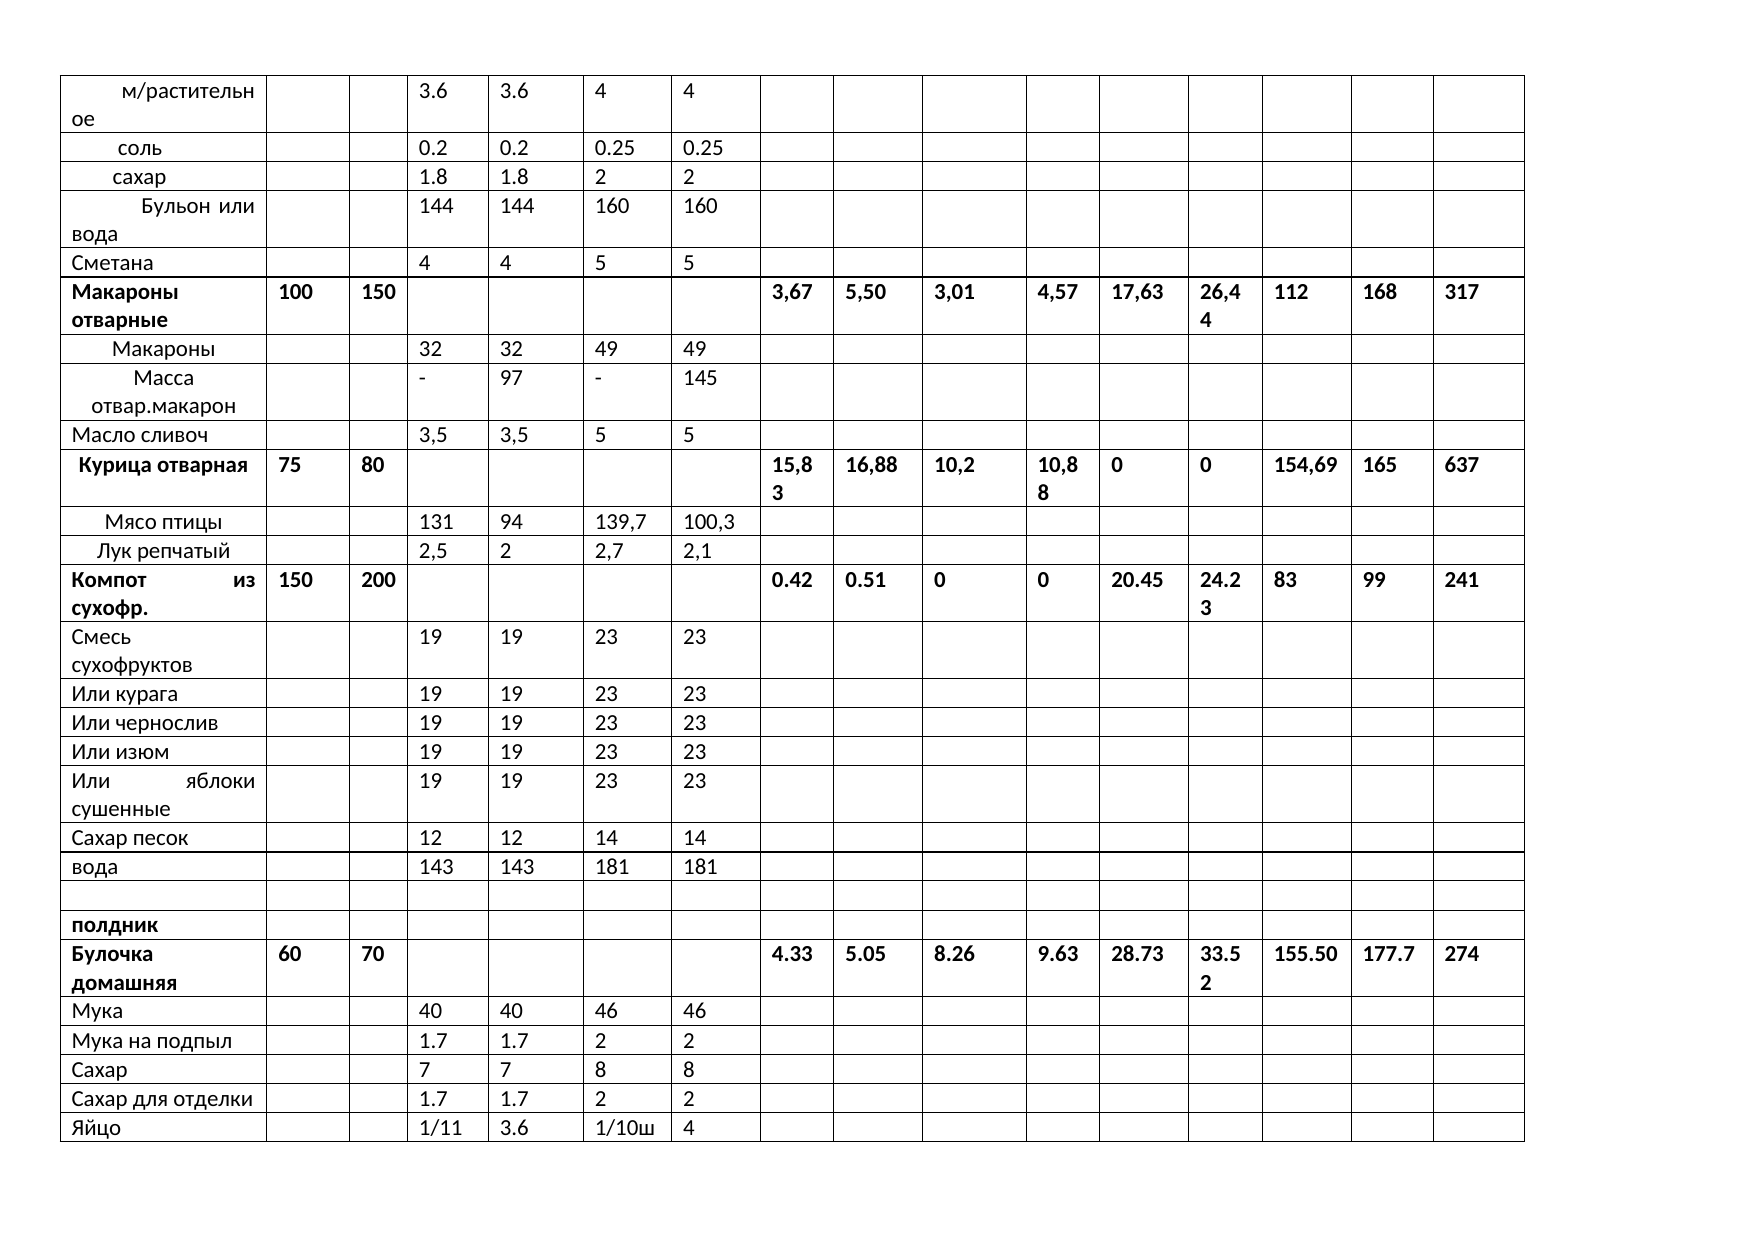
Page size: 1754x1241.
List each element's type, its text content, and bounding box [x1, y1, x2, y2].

table_cell 145 [672, 364, 760, 419]
table_cell [1027, 823, 1099, 851]
table_cell 2 [672, 1084, 760, 1112]
table_cell [1027, 766, 1099, 822]
table_cell [761, 248, 833, 276]
table_cell 3,5 [489, 421, 583, 449]
table_cell Макароны [61, 335, 266, 362]
table_cell [834, 133, 922, 161]
table_cell [1263, 737, 1351, 765]
table_cell [1263, 1113, 1351, 1141]
table_cell [1100, 421, 1188, 449]
table_cell 70 [350, 940, 407, 996]
table_cell [761, 737, 833, 765]
table_cell 97 [489, 364, 583, 419]
table_cell 0 [1027, 565, 1099, 621]
table_cell [834, 881, 922, 909]
table_cell [1100, 1055, 1188, 1083]
table_cell [350, 997, 407, 1025]
table_cell [1352, 1084, 1433, 1112]
table_cell [1189, 622, 1262, 678]
table_cell [923, 997, 1026, 1025]
table_cell [267, 679, 349, 707]
table_cell [1100, 133, 1188, 161]
table_cell 3.6 [408, 76, 488, 132]
table_cell [923, 853, 1026, 880]
table_cell [1263, 679, 1351, 707]
table_cell [1189, 1026, 1262, 1054]
table_cell 19 [408, 766, 488, 822]
table_cell 49 [584, 335, 671, 362]
table_cell 99 [1352, 565, 1433, 621]
table_cell [408, 940, 488, 996]
table_cell Или яблоки сушенные [61, 766, 266, 822]
table_cell [1263, 191, 1351, 247]
table_cell 0.25 [584, 133, 671, 161]
table_cell [350, 248, 407, 276]
table_cell [1434, 997, 1524, 1025]
table_cell [1434, 622, 1524, 678]
table_cell Сахар [61, 1055, 266, 1083]
table_cell [923, 133, 1026, 161]
table_cell [1027, 1026, 1099, 1054]
table_cell [1434, 191, 1524, 247]
table_cell 7 [408, 1055, 488, 1083]
table_cell - [408, 364, 488, 419]
table_cell [1352, 853, 1433, 880]
table_cell [350, 364, 407, 419]
table_cell [267, 248, 349, 276]
table_cell 19 [489, 737, 583, 765]
table_cell 2 [672, 1026, 760, 1054]
table_cell 0 [1189, 450, 1262, 506]
table_cell [267, 1026, 349, 1054]
table_cell [1352, 421, 1433, 449]
table_cell [350, 823, 407, 851]
table_cell 12 [408, 823, 488, 851]
table_cell [761, 823, 833, 851]
table_cell [834, 76, 922, 132]
table_cell [267, 853, 349, 880]
table_cell [267, 162, 349, 190]
table_cell [350, 1084, 407, 1112]
table_cell [923, 823, 1026, 851]
table_cell [1434, 536, 1524, 564]
table_cell [1027, 679, 1099, 707]
table_cell [761, 881, 833, 909]
table_cell [834, 1055, 922, 1083]
table_cell [1100, 536, 1188, 564]
table_cell [1434, 823, 1524, 851]
table_cell [489, 940, 583, 996]
table_cell 20.45 [1100, 565, 1188, 621]
table_cell [584, 565, 671, 621]
table_cell [1189, 364, 1262, 419]
table_cell 100 [267, 278, 349, 333]
table_cell Сметана [61, 248, 266, 276]
table_cell 4 [672, 1113, 760, 1141]
table_cell [1434, 507, 1524, 535]
table_cell Бульон или вода [61, 191, 266, 247]
table_cell [923, 1055, 1026, 1083]
table_cell [1189, 536, 1262, 564]
table_cell 23 [672, 679, 760, 707]
table_cell [1189, 1084, 1262, 1112]
table_cell 23 [672, 737, 760, 765]
table_cell [1352, 1026, 1433, 1054]
table_cell [834, 997, 922, 1025]
table_cell [672, 278, 760, 333]
table_cell 1.7 [489, 1084, 583, 1112]
table_cell [1263, 536, 1351, 564]
table_cell [1189, 853, 1262, 880]
table_cell [267, 911, 349, 938]
table_cell [923, 191, 1026, 247]
table_cell [1434, 133, 1524, 161]
table_cell 2 [672, 162, 760, 190]
table_cell [1352, 162, 1433, 190]
table_cell [923, 911, 1026, 938]
table_cell [267, 133, 349, 161]
table_cell [1434, 1113, 1524, 1141]
table_cell [1027, 1084, 1099, 1112]
table_cell [1263, 622, 1351, 678]
table_cell Мясо птицы [61, 507, 266, 535]
table_cell [1027, 191, 1099, 247]
table_cell сахар [61, 162, 266, 190]
table_cell 28.73 [1100, 940, 1188, 996]
table_cell 14 [672, 823, 760, 851]
table_cell 40 [408, 997, 488, 1025]
table_cell Или изюм [61, 737, 266, 765]
table_cell [267, 536, 349, 564]
table_cell м/растительное [61, 76, 266, 132]
table_cell 12 [489, 823, 583, 851]
table_cell 0.42 [761, 565, 833, 621]
table_cell [1100, 823, 1188, 851]
table_cell [923, 364, 1026, 419]
table_cell [834, 823, 922, 851]
table_cell [1434, 737, 1524, 765]
table_cell [1027, 248, 1099, 276]
table_cell [1100, 335, 1188, 362]
table_cell [1027, 881, 1099, 909]
table_cell [584, 940, 671, 996]
table_cell [761, 1113, 833, 1141]
table_cell [1352, 1055, 1433, 1083]
table_cell 75 [267, 450, 349, 506]
table_cell [1189, 133, 1262, 161]
table_cell [267, 421, 349, 449]
table_cell [350, 1113, 407, 1141]
table_cell [1189, 823, 1262, 851]
table_cell 8.26 [923, 940, 1026, 996]
table_cell 131 [408, 507, 488, 535]
table_cell 19 [408, 708, 488, 736]
table_cell [267, 364, 349, 419]
table_cell [1027, 335, 1099, 362]
table_cell [1027, 1055, 1099, 1083]
table_cell [1100, 191, 1188, 247]
table_cell 19 [489, 679, 583, 707]
table_cell [1434, 1055, 1524, 1083]
table_cell [267, 622, 349, 678]
table_cell [489, 881, 583, 909]
table_cell [1434, 1084, 1524, 1112]
table_cell [1434, 162, 1524, 190]
table_cell [1100, 162, 1188, 190]
table_cell [1189, 737, 1262, 765]
table_cell полдник [61, 911, 266, 938]
table_cell 4,57 [1027, 278, 1099, 333]
table_cell Или курага [61, 679, 266, 707]
table_cell Макароны отварные [61, 278, 266, 333]
table_cell [1027, 133, 1099, 161]
table_cell [923, 708, 1026, 736]
table_cell [1027, 536, 1099, 564]
table_cell 155.50 [1263, 940, 1351, 996]
table_cell 2 [489, 536, 583, 564]
table_cell 2 [584, 162, 671, 190]
table_cell [761, 507, 833, 535]
table_cell 0 [1100, 450, 1188, 506]
table_cell [1100, 76, 1188, 132]
table_cell [1263, 1026, 1351, 1054]
table_cell [1352, 679, 1433, 707]
table_cell [489, 278, 583, 333]
table_cell Масса отвар.макарон [61, 364, 266, 419]
table_cell [1263, 1055, 1351, 1083]
table_cell 83 [1263, 565, 1351, 621]
table_cell 1.8 [408, 162, 488, 190]
table_cell [267, 1113, 349, 1141]
table_cell Булочка домашняя [61, 940, 266, 996]
table_cell [408, 450, 488, 506]
table_cell [761, 911, 833, 938]
table_cell [1434, 766, 1524, 822]
table_cell [923, 335, 1026, 362]
table_cell [1027, 76, 1099, 132]
table_cell 2,5 [408, 536, 488, 564]
table_cell [923, 737, 1026, 765]
table_cell [267, 737, 349, 765]
table_cell [1352, 191, 1433, 247]
table_cell [1263, 421, 1351, 449]
table_cell [672, 565, 760, 621]
table_cell [761, 421, 833, 449]
table_cell [1027, 421, 1099, 449]
table_cell [923, 1084, 1026, 1112]
table_cell 154,69 [1263, 450, 1351, 506]
table_cell [1434, 853, 1524, 880]
table_cell [761, 536, 833, 564]
table_cell 60 [267, 940, 349, 996]
table_cell [1189, 162, 1262, 190]
table_cell 23 [672, 622, 760, 678]
table_cell [267, 191, 349, 247]
table_cell [267, 823, 349, 851]
table_cell [923, 679, 1026, 707]
table_cell 5 [584, 248, 671, 276]
table_cell 19 [489, 708, 583, 736]
table_cell [1189, 766, 1262, 822]
table_cell [267, 997, 349, 1025]
table_cell [834, 335, 922, 362]
table_cell [1189, 911, 1262, 938]
table_cell [834, 679, 922, 707]
table_cell [761, 76, 833, 132]
table_cell 8 [672, 1055, 760, 1083]
table_cell 3,01 [923, 278, 1026, 333]
table_cell [761, 679, 833, 707]
table_cell 23 [584, 708, 671, 736]
table_cell 177.7 [1352, 940, 1433, 996]
table_cell [1027, 997, 1099, 1025]
table_cell [761, 191, 833, 247]
table_cell 19 [408, 737, 488, 765]
table_cell [489, 450, 583, 506]
table_cell [923, 421, 1026, 449]
table_cell 33.52 [1189, 940, 1262, 996]
table_cell 637 [1434, 450, 1524, 506]
table_cell [1027, 911, 1099, 938]
table_cell [1027, 507, 1099, 535]
table_cell 10,2 [923, 450, 1026, 506]
table_cell [350, 622, 407, 678]
table_cell [350, 162, 407, 190]
table_cell [761, 766, 833, 822]
table_cell 0.2 [489, 133, 583, 161]
table_cell [761, 1084, 833, 1112]
table_cell 1.7 [489, 1026, 583, 1054]
table_cell вода [61, 853, 266, 880]
table_cell [834, 766, 922, 822]
table_cell [584, 278, 671, 333]
table_cell [1263, 162, 1351, 190]
table_cell [1263, 708, 1351, 736]
table_cell [1100, 881, 1188, 909]
table_cell [1027, 1113, 1099, 1141]
table_cell [761, 364, 833, 419]
table_cell [350, 737, 407, 765]
table_cell [1434, 248, 1524, 276]
table_cell [1352, 708, 1433, 736]
table_cell 139,7 [584, 507, 671, 535]
table_cell 80 [350, 450, 407, 506]
table_cell [584, 450, 671, 506]
table_cell [350, 881, 407, 909]
table_cell [267, 507, 349, 535]
table_cell 46 [584, 997, 671, 1025]
table_cell [1434, 1026, 1524, 1054]
table_cell 165 [1352, 450, 1433, 506]
table_cell [1100, 997, 1188, 1025]
table_cell [350, 191, 407, 247]
table_cell [923, 507, 1026, 535]
table_cell 1.7 [408, 1026, 488, 1054]
table_cell соль [61, 133, 266, 161]
table_cell [489, 911, 583, 938]
table_cell [1263, 853, 1351, 880]
table_cell [834, 622, 922, 678]
table_cell 5 [584, 421, 671, 449]
table_cell [1352, 76, 1433, 132]
table_cell [1189, 421, 1262, 449]
table_cell 17,63 [1100, 278, 1188, 333]
table_cell 317 [1434, 278, 1524, 333]
table_cell [408, 881, 488, 909]
table_cell [267, 708, 349, 736]
table_cell [761, 1026, 833, 1054]
table_cell [1263, 335, 1351, 362]
table_cell [1352, 1113, 1433, 1141]
table_cell [408, 278, 488, 333]
table_cell [350, 853, 407, 880]
table_cell 24.23 [1189, 565, 1262, 621]
table_cell [1027, 737, 1099, 765]
table_cell 2,7 [584, 536, 671, 564]
table_cell [1100, 1084, 1188, 1112]
table_cell Яйцо [61, 1113, 266, 1141]
table_cell [1189, 708, 1262, 736]
table_cell [267, 335, 349, 362]
table_cell 112 [1263, 278, 1351, 333]
table_cell [1189, 335, 1262, 362]
table_cell [834, 1084, 922, 1112]
table_cell [761, 335, 833, 362]
table_cell Мука на подпыл [61, 1026, 266, 1054]
table_cell 4 [408, 248, 488, 276]
table_cell [1100, 248, 1188, 276]
table_cell [1352, 766, 1433, 822]
table_cell [1027, 853, 1099, 880]
table_cell 3,67 [761, 278, 833, 333]
table_cell [834, 737, 922, 765]
table_cell [1263, 133, 1351, 161]
table_cell 0.2 [408, 133, 488, 161]
table_cell [408, 565, 488, 621]
table_cell [1352, 248, 1433, 276]
table_cell 2,1 [672, 536, 760, 564]
table_cell [1100, 622, 1188, 678]
table_cell 23 [584, 737, 671, 765]
table_cell 4 [489, 248, 583, 276]
table_cell 3.6 [489, 1113, 583, 1141]
table_cell [1027, 364, 1099, 419]
table_cell [350, 507, 407, 535]
table_cell [834, 248, 922, 276]
table_cell [350, 911, 407, 938]
table_cell [923, 766, 1026, 822]
table_cell 0 [923, 565, 1026, 621]
table_cell 200 [350, 565, 407, 621]
table_cell [1100, 853, 1188, 880]
table_cell [1100, 1113, 1188, 1141]
table_cell [761, 162, 833, 190]
table_cell [1352, 823, 1433, 851]
table_cell [834, 162, 922, 190]
table_cell [584, 881, 671, 909]
table_cell 0.25 [672, 133, 760, 161]
table_cell [1434, 335, 1524, 362]
table_cell 1.7 [408, 1084, 488, 1112]
table_cell [1100, 737, 1188, 765]
table_cell [1352, 133, 1433, 161]
table_cell [1189, 507, 1262, 535]
table_cell 181 [672, 853, 760, 880]
table_cell [672, 881, 760, 909]
table_cell [1100, 679, 1188, 707]
table_cell 46 [672, 997, 760, 1025]
table_cell [761, 1055, 833, 1083]
table_cell [1189, 997, 1262, 1025]
table_cell 10,88 [1027, 450, 1099, 506]
table_cell [1189, 76, 1262, 132]
table_cell 160 [584, 191, 671, 247]
table_cell [834, 421, 922, 449]
table_cell [1100, 708, 1188, 736]
table_cell Курица отварная [61, 450, 266, 506]
table_cell [267, 1084, 349, 1112]
table_cell Компот из сухофр. [61, 565, 266, 621]
table_cell [1263, 997, 1351, 1025]
table_cell Мука [61, 997, 266, 1025]
table_cell [350, 679, 407, 707]
table_cell [1100, 364, 1188, 419]
table_cell [1100, 911, 1188, 938]
table_cell [1189, 248, 1262, 276]
table_cell [350, 133, 407, 161]
table_cell [267, 1055, 349, 1083]
table_cell 26,44 [1189, 278, 1262, 333]
table_cell [761, 133, 833, 161]
table_cell [267, 76, 349, 132]
table_cell 2 [584, 1084, 671, 1112]
table_cell [1434, 708, 1524, 736]
table_cell 23 [584, 766, 671, 822]
table_cell 40 [489, 997, 583, 1025]
table_cell [1352, 507, 1433, 535]
table_cell [834, 911, 922, 938]
table_cell [350, 335, 407, 362]
table_cell [834, 364, 922, 419]
table_cell [1352, 622, 1433, 678]
table_cell 5,50 [834, 278, 922, 333]
table_cell [761, 708, 833, 736]
table_cell 19 [489, 622, 583, 678]
table_cell [350, 76, 407, 132]
table_cell 274 [1434, 940, 1524, 996]
table_cell 168 [1352, 278, 1433, 333]
table_cell 19 [408, 622, 488, 678]
table_cell [923, 622, 1026, 678]
table_cell 2 [584, 1026, 671, 1054]
table_cell [834, 507, 922, 535]
table_cell 23 [672, 766, 760, 822]
table_cell 49 [672, 335, 760, 362]
table_cell 1.8 [489, 162, 583, 190]
table_cell 9.63 [1027, 940, 1099, 996]
table_cell Масло сливоч [61, 421, 266, 449]
table_cell [1434, 364, 1524, 419]
table_cell [1263, 823, 1351, 851]
table_cell 7 [489, 1055, 583, 1083]
table_cell - [584, 364, 671, 419]
table_cell [1434, 421, 1524, 449]
table_cell [1352, 881, 1433, 909]
table_cell [1100, 766, 1188, 822]
table_cell [923, 1113, 1026, 1141]
table_cell 19 [489, 766, 583, 822]
table_cell [1100, 1026, 1188, 1054]
table_cell [834, 191, 922, 247]
table_cell [1263, 881, 1351, 909]
table_cell [489, 565, 583, 621]
table_cell Смесь сухофруктов [61, 622, 266, 678]
table_cell [267, 881, 349, 909]
table_cell [923, 76, 1026, 132]
table_cell 100,3 [672, 507, 760, 535]
table_cell [350, 421, 407, 449]
table_cell 1/10шт [584, 1113, 671, 1141]
table_cell 15,83 [761, 450, 833, 506]
table_cell 4.33 [761, 940, 833, 996]
table_cell Или чернослив [61, 708, 266, 736]
table_cell Сахар для отделки [61, 1084, 266, 1112]
table_cell [1263, 364, 1351, 419]
table_cell 181 [584, 853, 671, 880]
table_cell [408, 911, 488, 938]
table_cell 143 [408, 853, 488, 880]
table_cell [584, 911, 671, 938]
table_cell 3,5 [408, 421, 488, 449]
table_cell 241 [1434, 565, 1524, 621]
table_cell [672, 911, 760, 938]
table_cell 3.6 [489, 76, 583, 132]
table_cell 4 [584, 76, 671, 132]
table_cell [1434, 911, 1524, 938]
table_cell 4 [672, 76, 760, 132]
table_cell 150 [267, 565, 349, 621]
table_cell [1352, 911, 1433, 938]
table_cell [834, 853, 922, 880]
table_cell [1027, 162, 1099, 190]
table_cell [1352, 737, 1433, 765]
table_cell [350, 766, 407, 822]
table_cell 14 [584, 823, 671, 851]
table_cell [834, 536, 922, 564]
table_cell [1189, 191, 1262, 247]
table_cell [1352, 536, 1433, 564]
table_cell 19 [408, 679, 488, 707]
table_cell 5 [672, 421, 760, 449]
table_cell [350, 1026, 407, 1054]
table_cell [1434, 679, 1524, 707]
table_cell [350, 708, 407, 736]
table_cell 32 [408, 335, 488, 362]
table_cell 23 [584, 622, 671, 678]
table_cell 32 [489, 335, 583, 362]
table_cell [761, 997, 833, 1025]
table_cell [923, 881, 1026, 909]
table_cell [350, 1055, 407, 1083]
table_cell [267, 766, 349, 822]
table_cell [1189, 1113, 1262, 1141]
table_cell [1189, 881, 1262, 909]
table_cell [923, 1026, 1026, 1054]
table_cell 5.05 [834, 940, 922, 996]
table_cell Сахар песок [61, 823, 266, 851]
table_cell 23 [584, 679, 671, 707]
table_cell [1100, 507, 1188, 535]
table_cell [61, 881, 266, 909]
table_cell [923, 536, 1026, 564]
table_cell [1189, 1055, 1262, 1083]
table_cell 143 [489, 853, 583, 880]
table_cell [923, 248, 1026, 276]
table_cell [672, 450, 760, 506]
table_cell [1027, 708, 1099, 736]
table_cell [1352, 997, 1433, 1025]
table_cell [834, 1026, 922, 1054]
table_cell [1352, 335, 1433, 362]
table_cell 160 [672, 191, 760, 247]
table_cell 1/11шт [408, 1113, 488, 1141]
table_cell [834, 708, 922, 736]
table_cell [1263, 248, 1351, 276]
table_cell 144 [489, 191, 583, 247]
table_cell 23 [672, 708, 760, 736]
table_cell [1263, 766, 1351, 822]
table_cell 8 [584, 1055, 671, 1083]
table_cell [1189, 679, 1262, 707]
table_cell [1263, 911, 1351, 938]
table_cell 94 [489, 507, 583, 535]
table_cell 5 [672, 248, 760, 276]
table_cell [1263, 507, 1351, 535]
table_cell Лук репчатый [61, 536, 266, 564]
table_cell [1263, 76, 1351, 132]
table_cell [923, 162, 1026, 190]
table_cell 150 [350, 278, 407, 333]
table_cell [761, 853, 833, 880]
table_cell [1263, 1084, 1351, 1112]
table_cell 0.51 [834, 565, 922, 621]
table_cell [1352, 364, 1433, 419]
table_cell [350, 536, 407, 564]
table_cell [1027, 622, 1099, 678]
table_cell [1434, 76, 1524, 132]
table_cell 16,88 [834, 450, 922, 506]
table_cell 144 [408, 191, 488, 247]
table_cell [834, 1113, 922, 1141]
table_cell [1434, 881, 1524, 909]
table_cell [761, 622, 833, 678]
table_cell [672, 940, 760, 996]
